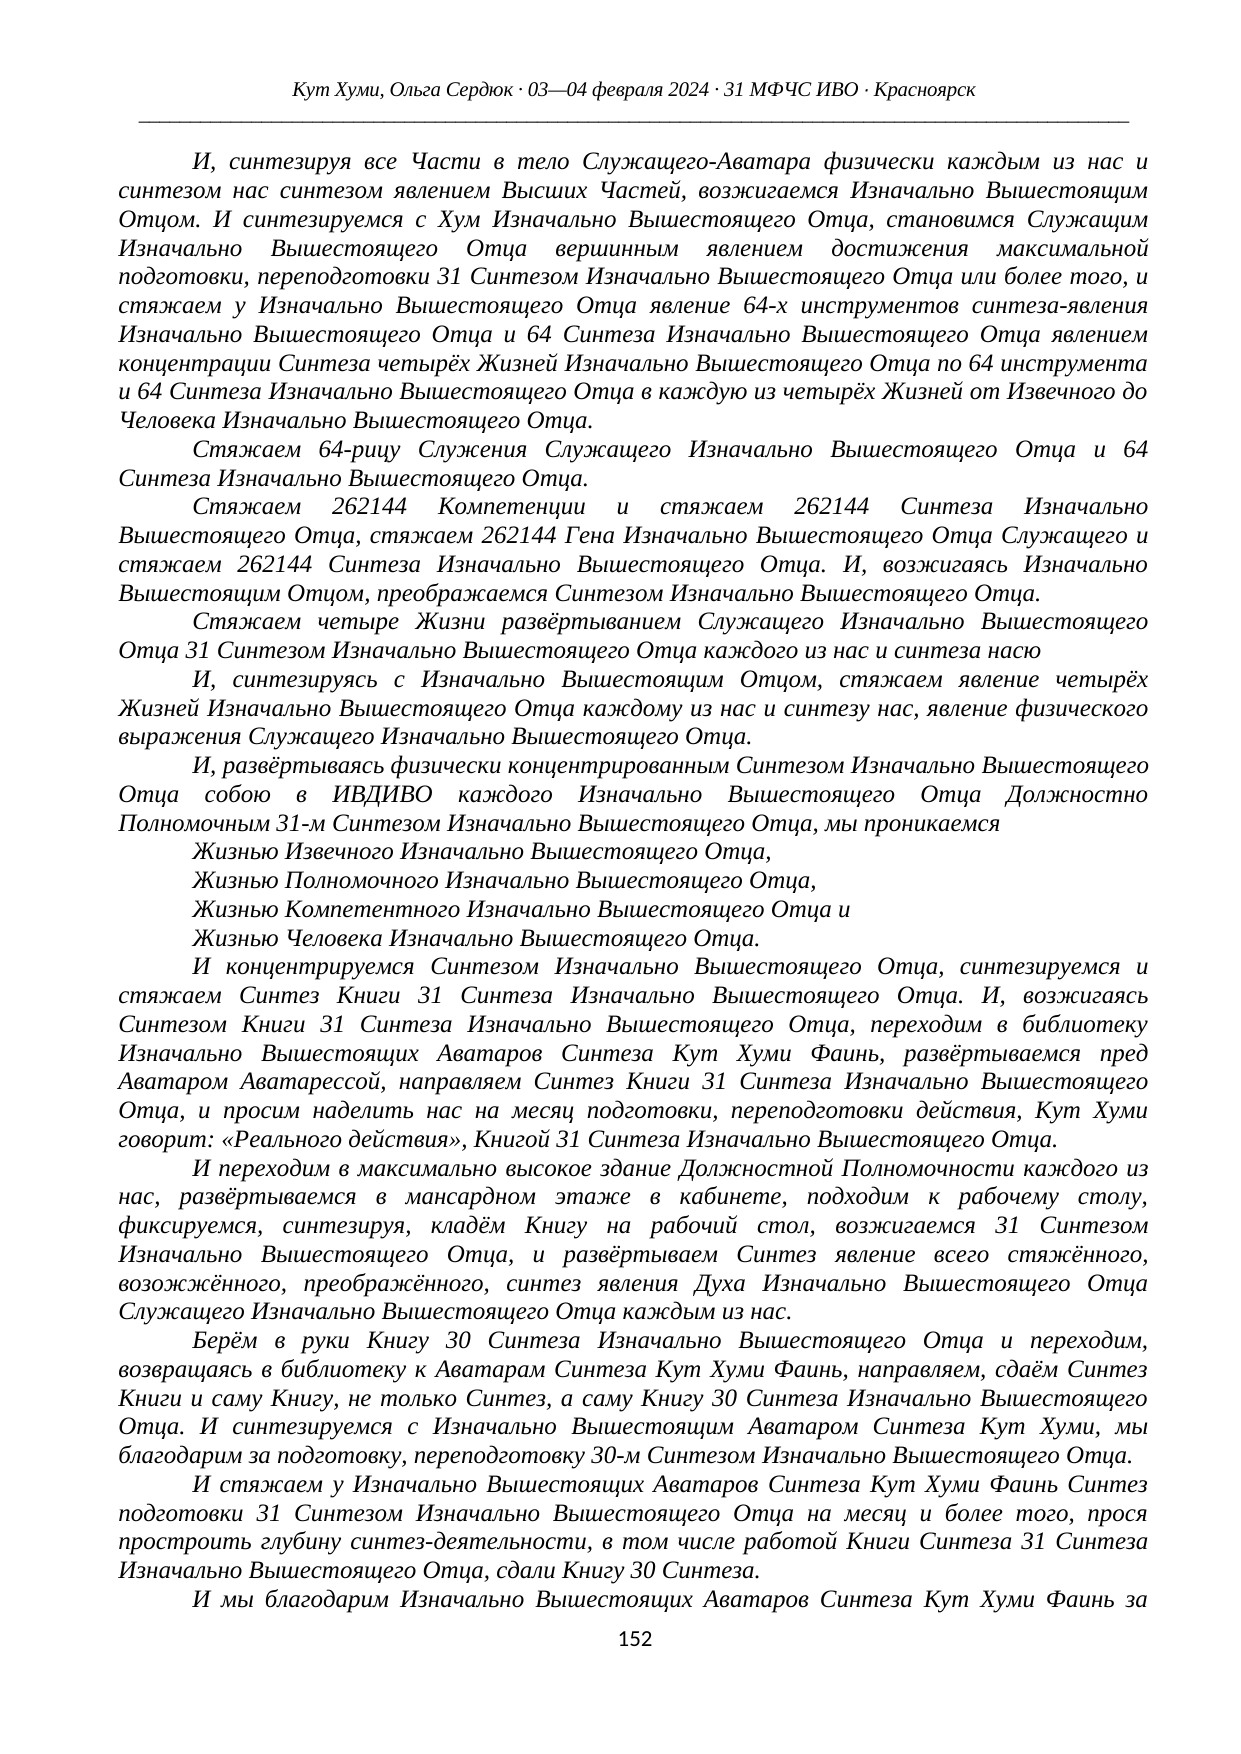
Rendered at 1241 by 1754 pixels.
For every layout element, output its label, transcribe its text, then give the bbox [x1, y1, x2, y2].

text Стяжаем 262144 Компетенции и стяжаем 262144 Синтеза Изначально Вышестоящего Отца, стяжаем 262144 Гена Изначально Вышестоящего Отца Служащего и стяжаем 262144 Синтеза Изначально Вышестоящего Отца. И, возжигаясь Изначально Вышестоящим Отцом, преображаемся Синтезом Изначально Вышестоящего Отца. [118, 491, 1152, 606]
text Жизнью Компетентного Изначально Вышестоящего Отца и [118, 894, 1152, 923]
text Берём в руки Книгу 30 Синтеза Изначально Вышестоящего Отца и переходим, возвращаясь в библиотеку к Аватарам Синтеза Кут Хуми Фаинь, направляем, сдаём Синтез Книги и саму Книгу, не только Синтез, а саму Книгу 30 Синтеза Изначально Вышестоящего Отца. И синтезируемся с Изначально Вышестоящим Аватаром Синтеза Кут Хуми, мы благодарим за подготовку, переподготовку 30-м Синтезом Изначально Вышестоящего Отца. [118, 1325, 1152, 1469]
text Жизнью Извечного Изначально Вышестоящего Отца, [118, 836, 1152, 865]
text И, синтезируясь с Изначально Вышестоящим Отцом, стяжаем явление четырёх Жизней Изначально Вышестоящего Отца каждому из нас и синтезу нас, явление физического выражения Служащего Изначально Вышестоящего Отца. [118, 664, 1152, 750]
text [118, 1584, 1152, 1613]
text И стяжаем у Изначально Вышестоящих Аватаров Синтеза Кут Хуми Фаинь Синтез подготовки 31 Синтезом Изначально Вышестоящего Отца на месяц и более того, прося простроить глубину синтез-деятельности, в том числе работой Книги Синтеза 31 Синтеза Изначально Вышестоящего Отца, сдали Книгу 30 Синтеза. [118, 1469, 1152, 1584]
text И переходим в максимально высокое здание Должностной Полномочности каждого из нас, развёртываемся в мансардном этаже в кабинете, подходим к рабочему столу, фиксируемся, синтезируя, кладём Книгу на рабочий стол, возжигаемся 31 Синтезом Изначально Вышестоящего Отца, и развёртываем Синтез явление всего стяжённого, возожжённого, преображённого, синтез явления Духа Изначально Вышестоящего Отца Служащего Изначально Вышестоящего Отца каждым из нас. [118, 1153, 1152, 1325]
text Стяжаем 64-рицу Служения Служащего Изначально Вышестоящего Отца и 64 Синтеза Изначально Вышестоящего Отца. [118, 434, 1152, 491]
text Стяжаем четыре Жизни развёртыванием Служащего Изначально Вышестоящего Отца 31 Синтезом Изначально Вышестоящего Отца каждого из нас и синтеза насю [118, 606, 1152, 664]
text И, синтезируя все Части в тело Служащего-Аватара физически каждым из нас и синтезом нас синтезом явлением Высших Частей, возжигаемся Изначально Вышестоящим Отцом. И синтезируемся с Хум Изначально Вышестоящего Отца, становимся Служащим Изначально Вышестоящего Отца вершинным явлением достижения максимальной подготовки, переподготовки 31 Синтезом Изначально Вышестоящего Отца или более того, и стяжаем у Изначально Вышестоящего Отца явление 64-х инструментов синтеза-явления Изначально Вышестоящего Отца и 64 Синтеза Изначально Вышестоящего Отца явлением концентрации Синтеза четырёх Жизней Изначально Вышестоящего Отца по 64 инструмента и 64 Синтеза Изначально Вышестоящего Отца в каждую из четырёх Жизней от Извечного до Человека Изначально Вышестоящего Отца. [118, 146, 1152, 434]
text Жизнью Полномочного Изначально Вышестоящего Отца, [118, 865, 1152, 894]
text И концентрируемся Синтезом Изначально Вышестоящего Отца, синтезируемся и стяжаем Синтез Книги 31 Синтеза Изначально Вышестоящего Отца. И, возжигаясь Синтезом Книги 31 Синтеза Изначально Вышестоящего Отца, переходим в библиотеку Изначально Вышестоящих Аватаров Синтеза Кут Хуми Фаинь, развёртываемся пред Аватаром Аватарессой, направляем Синтез Книги 31 Синтеза Изначально Вышестоящего Отца, и просим наделить нас на месяц подготовки, переподготовки действия, Кут Хуми говорит: «Реального действия», Книгой 31 Синтеза Изначально Вышестоящего Отца. [118, 951, 1152, 1153]
text И, развёртываясь физически концентрированным Синтезом Изначально Вышестоящего Отца собою в ИВДИВО каждого Изначально Вышестоящего Отца Должностно Полномочным 31-м Синтезом Изначально Вышестоящего Отца, мы проникаемся [118, 750, 1152, 836]
text Жизнью Человека Изначально Вышестоящего Отца. [118, 923, 1152, 951]
